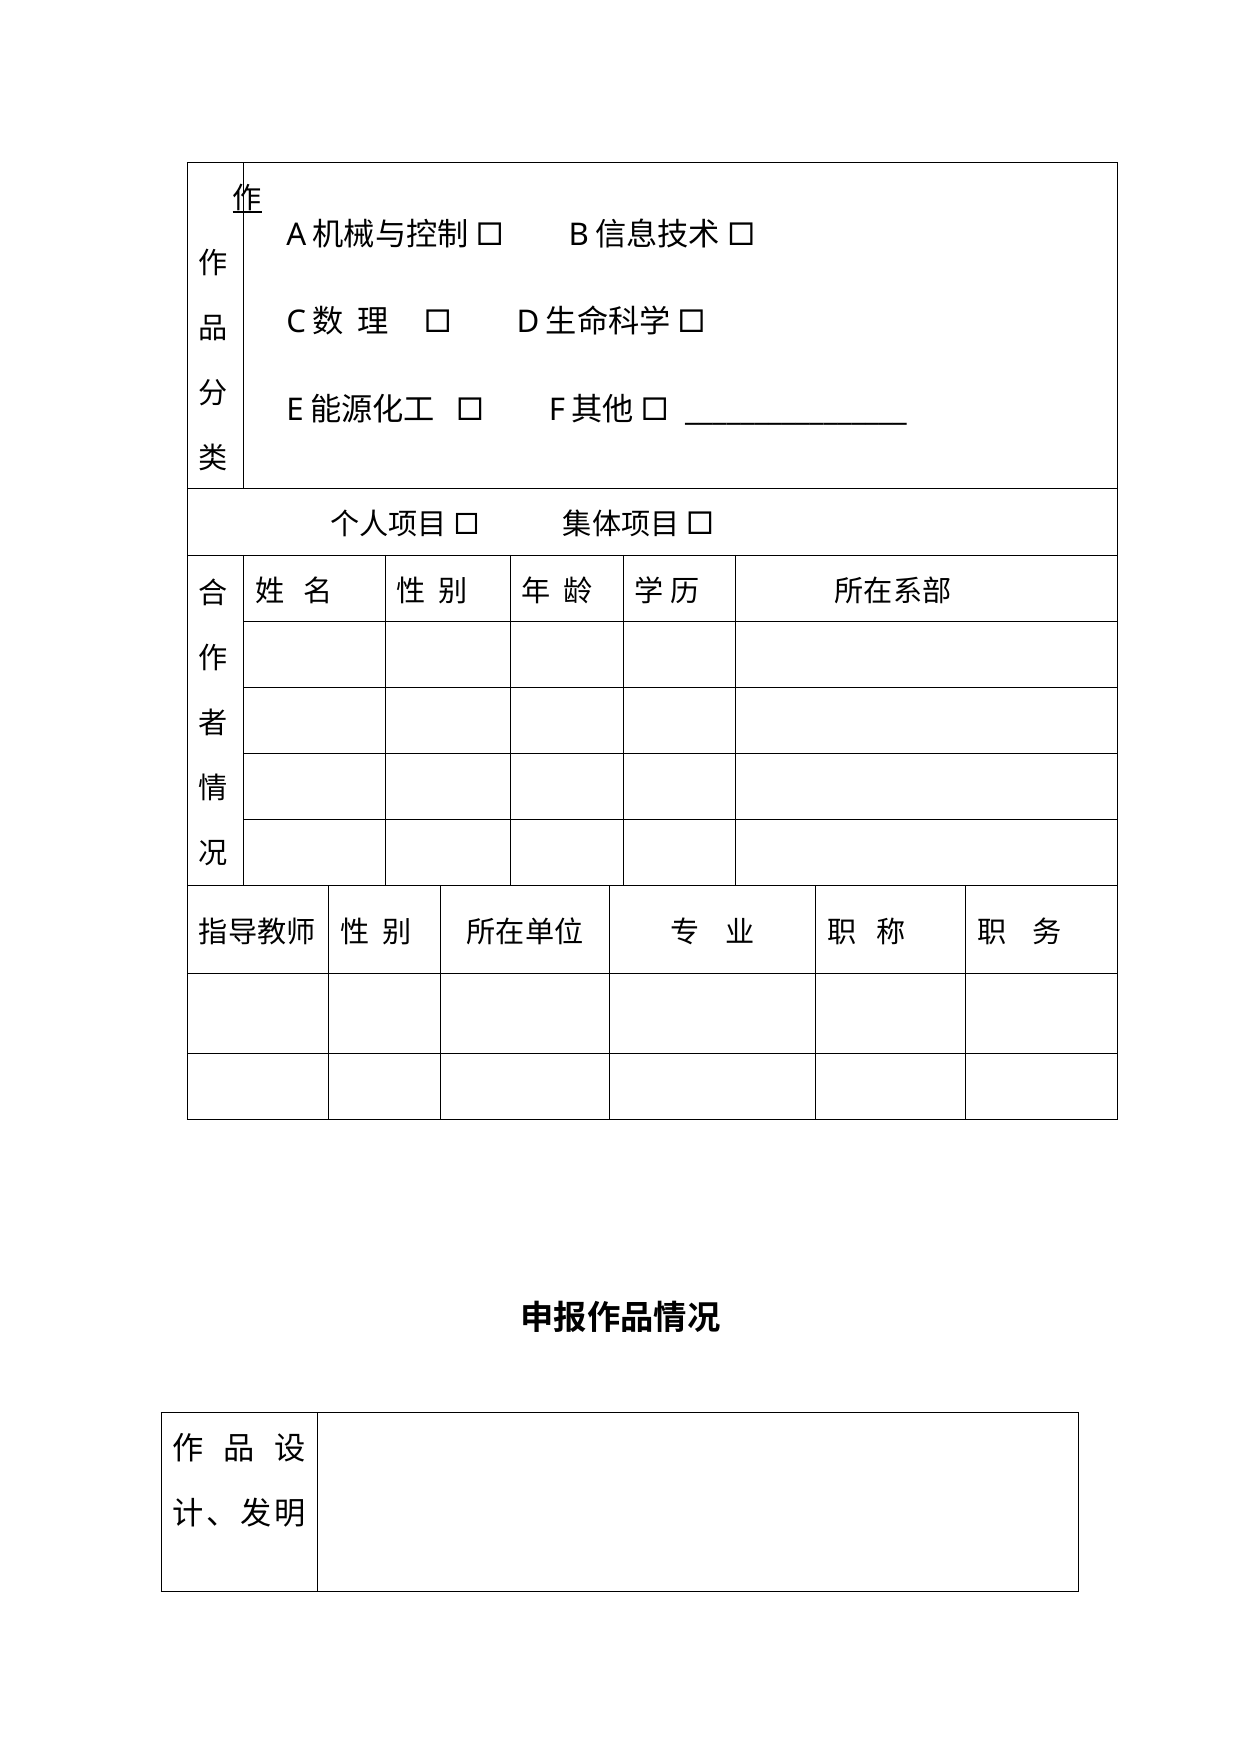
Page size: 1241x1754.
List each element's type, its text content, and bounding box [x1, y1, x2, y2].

table_cell [244, 754, 385, 819]
table_cell [511, 820, 623, 885]
table_cell A机械与控制 B信息技术 C数 理 D生命科学 E能源化工 F其他 ________________ [244, 163, 1117, 488]
table_cell [386, 688, 510, 753]
table_cell [244, 688, 385, 753]
table_cell [736, 820, 1117, 885]
table_cell 合 作者 情况 [188, 556, 243, 885]
table_cell [610, 974, 815, 1053]
table_cell [511, 688, 623, 753]
table_cell [329, 974, 440, 1053]
table_cell [244, 820, 385, 885]
table_cell [624, 754, 735, 819]
table_cell [244, 622, 385, 687]
table_cell 性 别 [329, 886, 440, 973]
table_cell [188, 1054, 328, 1119]
table_cell [386, 754, 510, 819]
table_cell 性 别 [386, 556, 510, 621]
table_cell [966, 974, 1117, 1053]
table_cell 所在单位 [441, 886, 609, 973]
table_header [318, 1413, 1078, 1591]
table_cell 年 龄 [511, 556, 623, 621]
table_cell 姓 名 [244, 556, 385, 621]
table_cell [966, 1054, 1117, 1119]
table_cell 专 业 [610, 886, 815, 973]
table_cell 指导教师 [188, 886, 328, 973]
table_cell [624, 622, 735, 687]
table_cell 职 务 [966, 886, 1117, 973]
table_cell [736, 754, 1117, 819]
table_cell [441, 1054, 609, 1119]
text 申报作品情况 [187, 1282, 1053, 1347]
table_cell [386, 622, 510, 687]
table_cell [511, 754, 623, 819]
table_cell 所在系部 [736, 556, 1117, 621]
table_cell [736, 688, 1117, 753]
table_cell [610, 1054, 815, 1119]
table_cell [816, 1054, 965, 1119]
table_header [162, 1413, 317, 1591]
table_cell [386, 820, 510, 885]
table_cell 学 历 [624, 556, 735, 621]
table_cell 个人项目 集体项目 [188, 489, 1117, 555]
table_cell [624, 820, 735, 885]
table_cell [511, 622, 623, 687]
table_cell [624, 688, 735, 753]
table_cell [441, 974, 609, 1053]
table_cell 职 称 [816, 886, 965, 973]
table_cell [816, 974, 965, 1053]
table_cell [188, 974, 328, 1053]
table_cell 作作品分类 [188, 163, 243, 488]
table_cell [736, 622, 1117, 687]
table_cell [329, 1054, 440, 1119]
